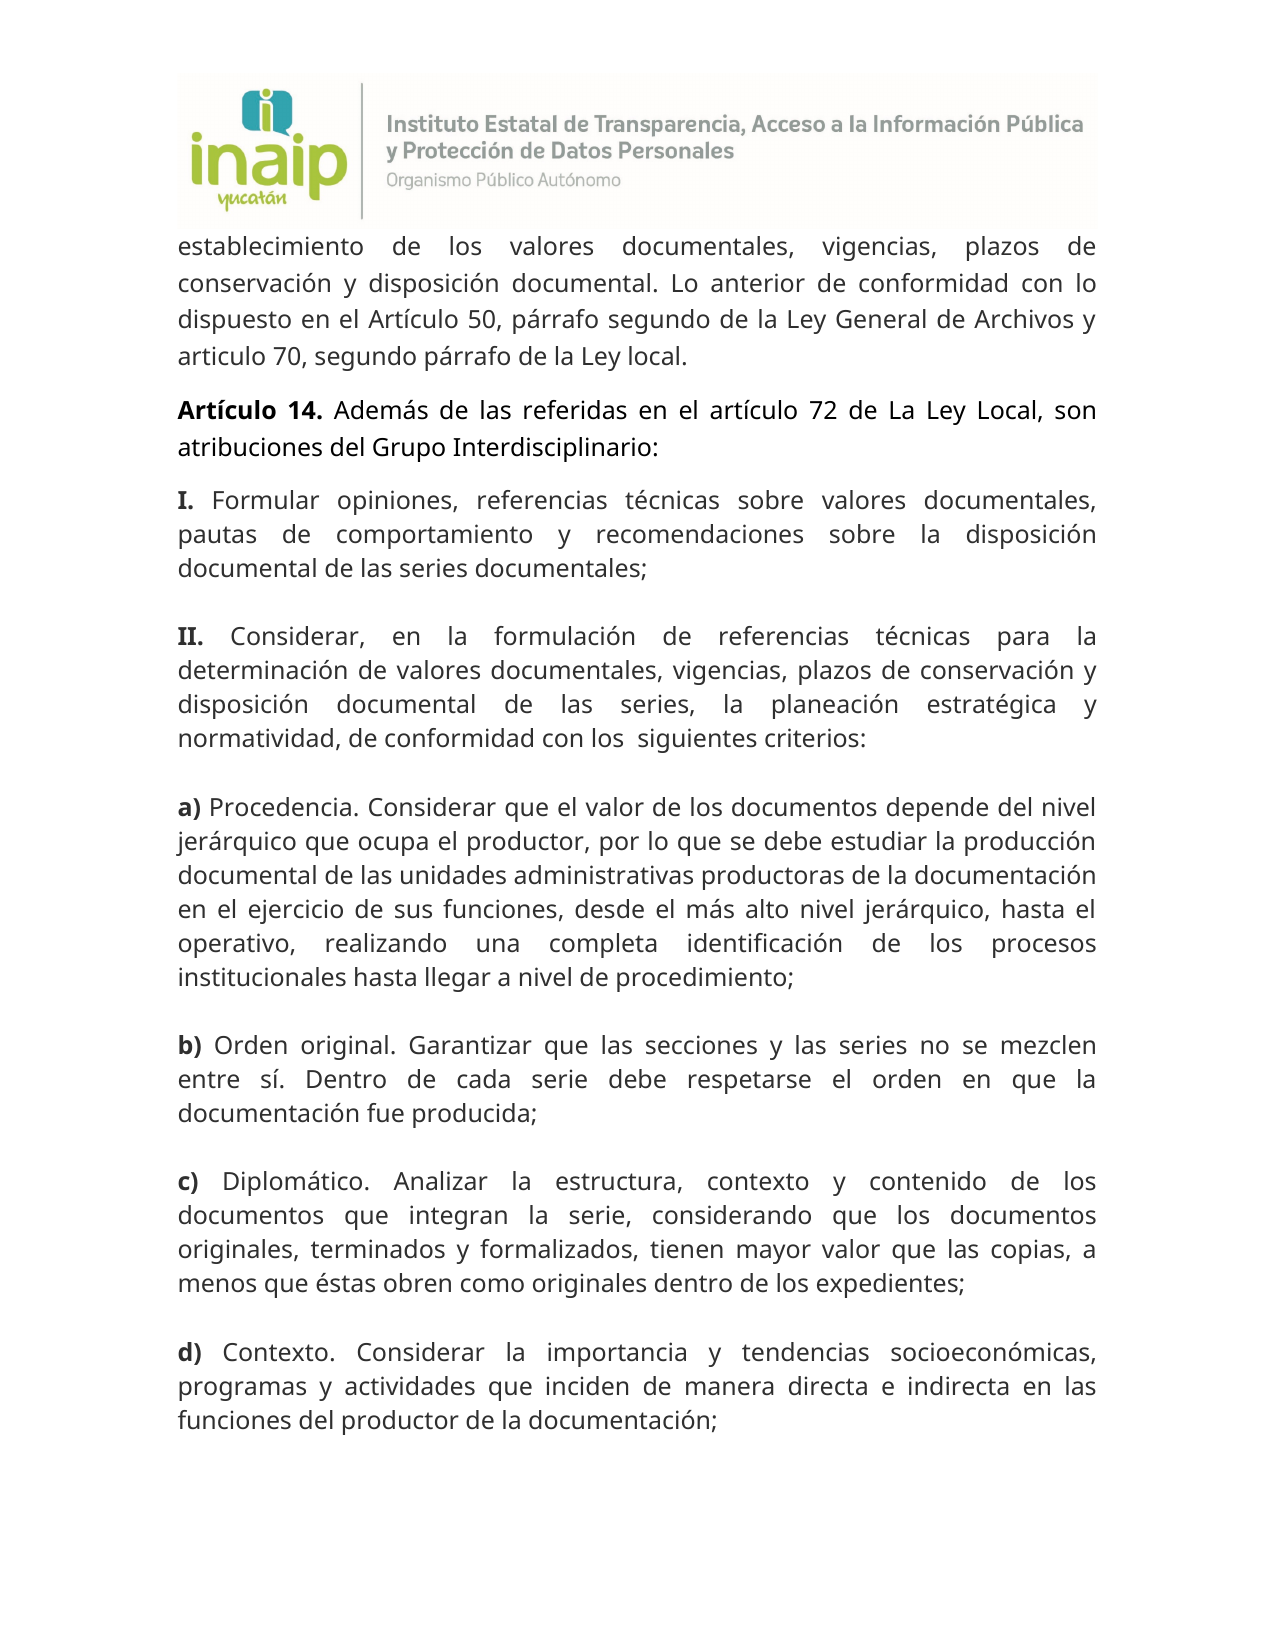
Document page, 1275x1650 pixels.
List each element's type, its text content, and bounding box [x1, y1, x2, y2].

text a) Procedencia. Considerar que el valor de los documentos depende del nivel jerárquico que ocupa el productor, por lo que se debe estudiar la producción documental de las unidades administrativas productoras de la documentación en el ejercicio de sus funciones, desde el más alto nivel jerárquico, hasta el operativo, realizando una completa identificación de los procesos institucionales hasta llegar a nivel de procedimiento; [177, 789, 1098, 993]
text I. Formular opiniones, referencias técnicas sobre valores documentales, pautas de comportamiento y recomendaciones sobre la disposición documental de las series documentales; [177, 483, 1098, 585]
text c) Diplomático. Analizar la estructura, contexto y contenido de los documentos que integran la serie, considerando que los documentos originales, terminados y formalizados, tienen mayor valor que las copias, a menos que éstas obren como originales dentro de los expedientes; [177, 1164, 1098, 1300]
text d) Contexto. Considerar la importancia y tendencias socioeconómicas, programas y actividades que inciden de manera directa e indirecta en las funciones del productor de la documentación; [177, 1334, 1098, 1436]
picture [177, 73, 1098, 229]
text Artículo 14. Además de las referidas en el artículo 72 de La Ley Local, son atribuciones del Grupo Interdisciplinario: [177, 392, 1098, 463]
text II. Considerar, en la formulación de referencias técnicas para la determinación de valores documentales, vigencias, plazos de conservación y disposición documental de las series, la planeación estratégica y normatividad, de conformidad con los siguientes criterios: [177, 619, 1098, 755]
text b) Orden original. Garantizar que las secciones y las series no se mezclen entre sí. Dentro de cada serie debe respetarse el orden en que la documentación fue producida; [177, 1028, 1098, 1130]
